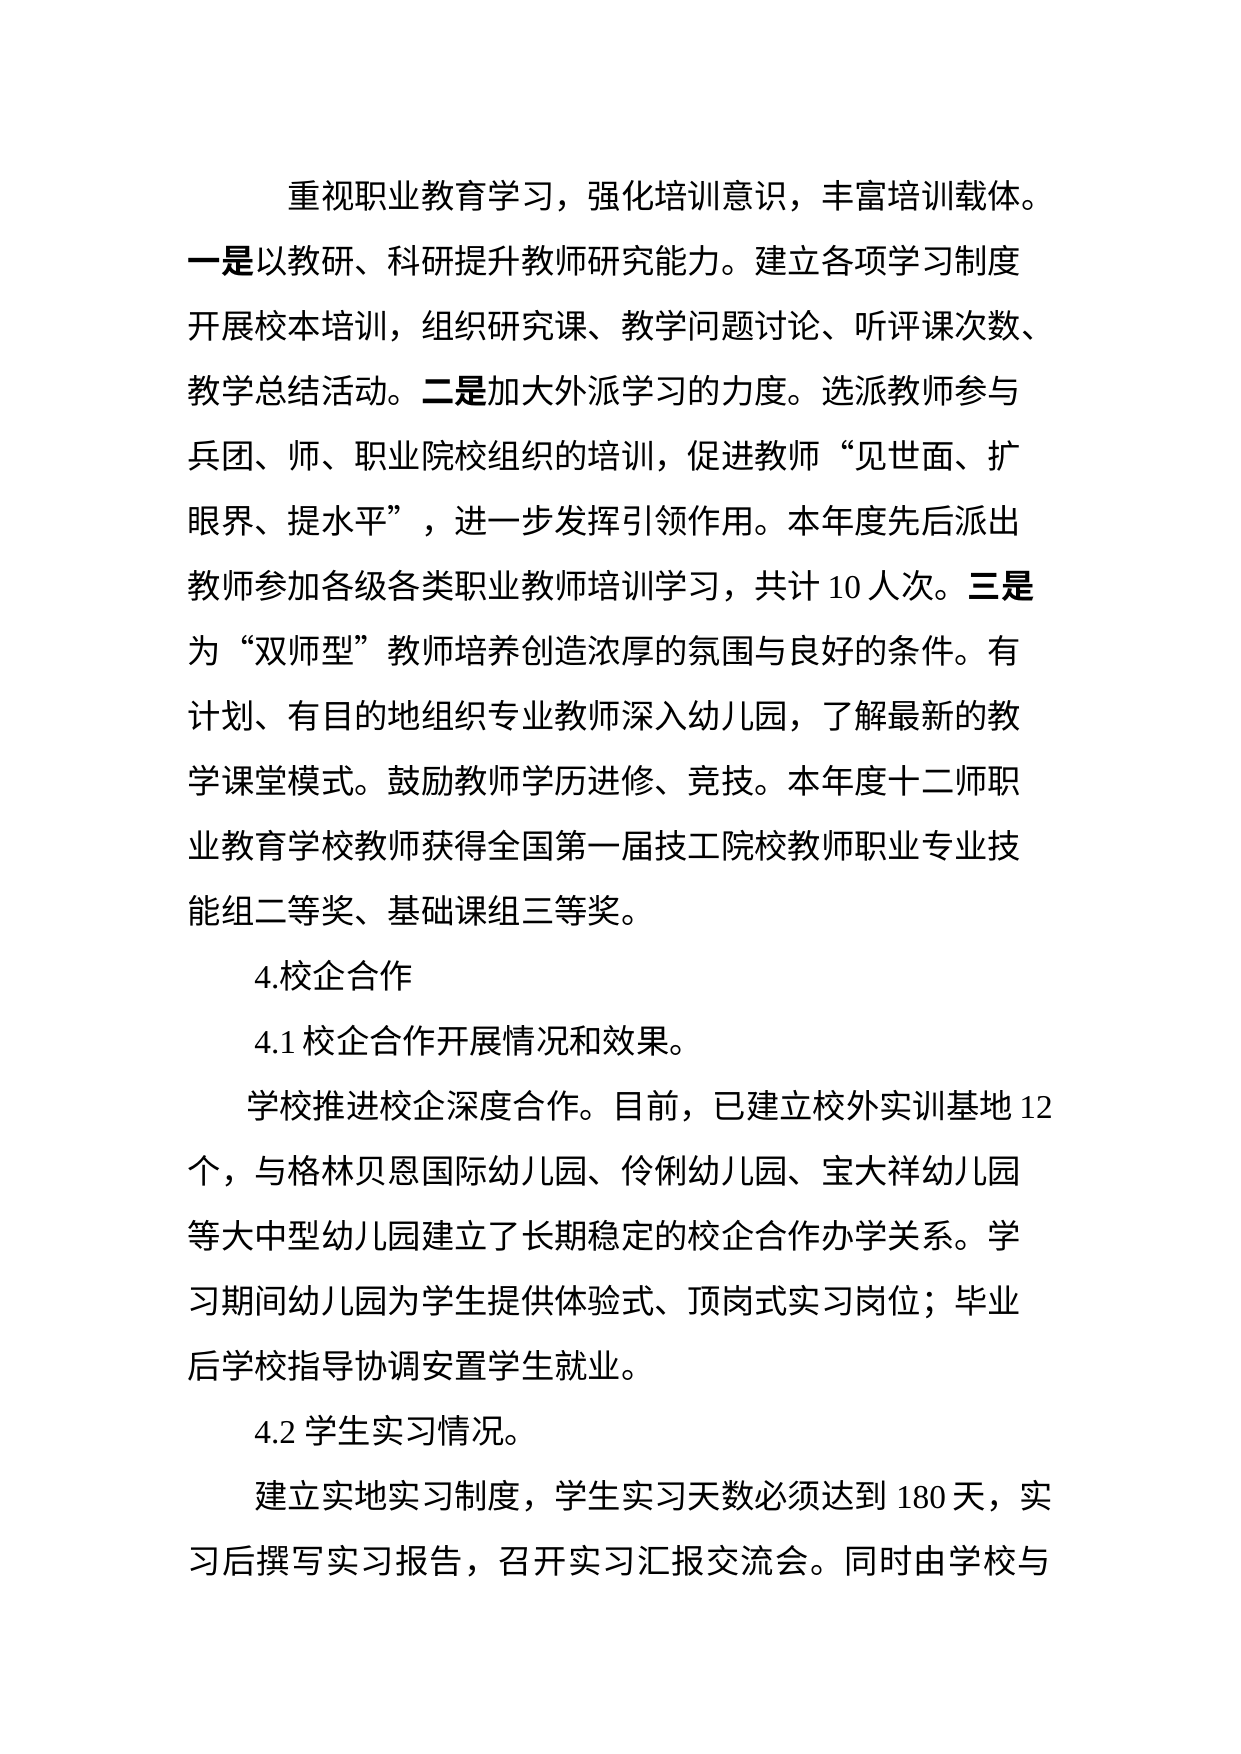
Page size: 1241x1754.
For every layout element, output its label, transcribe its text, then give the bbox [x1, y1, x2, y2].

text 4.校企合作 [187, 942, 1053, 1007]
text 4.2 学生实习情况。 [187, 1397, 1053, 1462]
text 学校推进校企深度合作。目前，已建立校外实训基地12个，与格林贝恩国际幼儿园、伶俐幼儿园、宝大祥幼儿园等大中型幼儿园建立了长期稳定的校企合作办学关系。学习期间幼儿园为学生提供体验式、顶岗式实习岗位；毕业后学校指导协调安置学生就业。 [187, 1072, 1053, 1397]
text 4.1校企合作开展情况和效果。 [187, 1007, 1053, 1072]
text 重视职业教育学习，强化培训意识，丰富培训载体。一是以教研、科研提升教师研究能力。建立各项学习制度开展校本培训，组织研究课、教学问题讨论、听评课次数、教学总结活动。二是加大外派学习的力度。选派教师参与兵团、师、职业院校组织的培训，促进教师“见世面、扩眼界、提水平”，进一步发挥引领作用。本年度先后派出教师参加各级各类职业教师培训学习，共计10人次。三是为“双师型”教师培养创造浓厚的氛围与良好的条件。有计划、有目的地组织专业教师深入幼儿园，了解最新的教学课堂模式。鼓励教师学历进修、竞技。本年度十二师职业教育学校教师获得全国第一届技工院校教师职业专业技能组二等奖、基础课组三等奖。 [187, 162, 1053, 942]
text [187, 1462, 1053, 1592]
